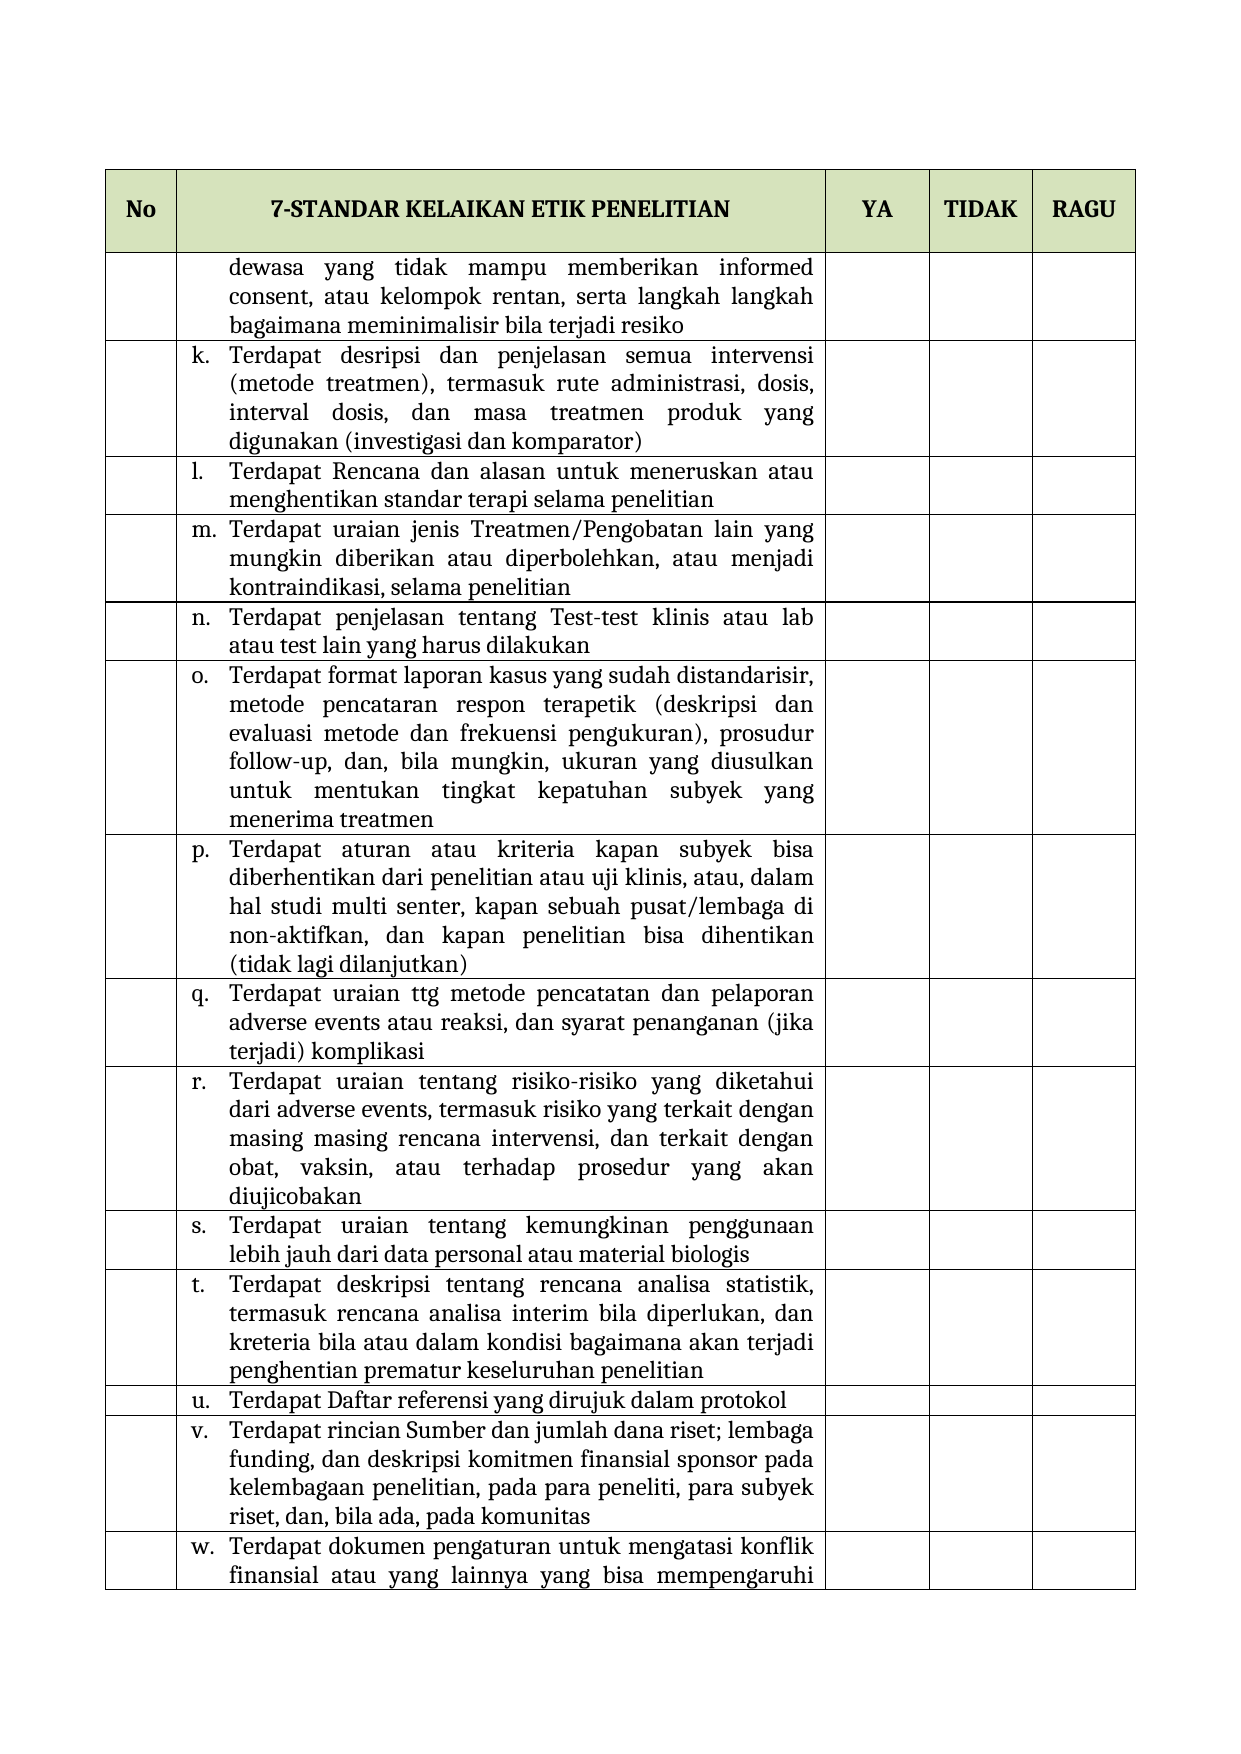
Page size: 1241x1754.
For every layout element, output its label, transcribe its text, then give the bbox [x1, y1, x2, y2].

table_cell [826, 1211, 929, 1269]
table_cell [826, 1067, 929, 1210]
table_cell [826, 1386, 929, 1415]
table_header RAGU [1033, 170, 1135, 252]
table_header 7-STANDAR KELAIKAN ETIK PENELITIAN [177, 170, 825, 252]
table_cell [826, 457, 929, 514]
table_cell [826, 1270, 929, 1385]
table_cell [106, 341, 176, 456]
table_cell [106, 457, 176, 514]
table_cell [1033, 1532, 1135, 1589]
table_cell Terdapat deskripsi tentang rencana analisa statistik, termasuk rencana analisa interim bila diperlukan, dan kreteria bila atau dalam kondisi bagaimana akan terjadi penghentian prematur keseluruhan penelitian [177, 1270, 825, 1385]
table_cell [826, 253, 929, 339]
table_cell [1033, 1067, 1135, 1210]
table_cell [1033, 341, 1135, 456]
table_cell Terdapat aturan atau kriteria kapan subyek bisa diberhentikan dari penelitian atau uji klinis, atau, dalam hal studi multi senter, kapan sebuah pusat/lembaga di non-aktifkan, dan kapan penelitian bisa dihentikan (tidak lagi dilanjutkan) [177, 835, 825, 978]
table_cell [930, 603, 1032, 660]
table_cell [1033, 1211, 1135, 1269]
table_cell Terdapat uraian ttg metode pencatatan dan pelaporan adverse events atau reaksi, dan syarat penanganan (jika terjadi) komplikasi [177, 979, 825, 1066]
table_cell [106, 1532, 176, 1589]
table_cell [930, 835, 1032, 978]
table_cell [106, 661, 176, 833]
table_header YA [826, 170, 929, 252]
table_header TIDAK [930, 170, 1032, 252]
table_cell [1033, 661, 1135, 833]
table_cell [930, 661, 1032, 833]
table_cell [106, 835, 176, 978]
table_cell [1033, 979, 1135, 1066]
table_cell [930, 457, 1032, 514]
table_cell [1033, 1416, 1135, 1531]
table_cell [106, 1386, 176, 1415]
table_cell [106, 1067, 176, 1210]
table_cell [106, 515, 176, 601]
table_cell [826, 603, 929, 660]
table_cell [1033, 1270, 1135, 1385]
table_cell [930, 1211, 1032, 1269]
table_cell [826, 835, 929, 978]
table_cell Terdapat uraian jenis Treatmen/Pengobatan lain yang mungkin diberikan atau diperbolehkan, atau menjadi kontraindikasi, selama penelitian [177, 515, 825, 601]
table_cell Terdapat format laporan kasus yang sudah distandarisir, metode pencataran respon terapetik (deskripsi dan evaluasi metode dan frekuensi pengukuran), prosudur follow-up, dan, bila mungkin, ukuran yang diusulkan untuk mentukan tingkat kepatuhan subyek yang menerima treatmen [177, 661, 825, 833]
table_cell [930, 1386, 1032, 1415]
table_cell Terdapat penjelasan tentang Test-test klinis atau lab atau test lain yang harus dilakukan [177, 603, 825, 660]
table_cell [826, 1532, 929, 1589]
table_cell [930, 253, 1032, 339]
table_cell [930, 341, 1032, 456]
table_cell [177, 253, 825, 339]
table_cell [1033, 253, 1135, 339]
table_cell [1033, 835, 1135, 978]
table_cell [826, 661, 929, 833]
table_cell [106, 603, 176, 660]
table_cell [106, 1211, 176, 1269]
table_header No [106, 170, 176, 252]
table_cell [930, 1532, 1032, 1589]
table_cell [1033, 603, 1135, 660]
table_cell [930, 1416, 1032, 1531]
table_cell [106, 1416, 176, 1531]
table_cell [930, 1067, 1032, 1210]
table_cell [930, 979, 1032, 1066]
table_cell [106, 979, 176, 1066]
table_cell Terdapat rincian Sumber dan jumlah dana riset; lembaga funding, dan deskripsi komitmen finansial sponsor pada kelembagaan penelitian, pada para peneliti, para subyek riset, dan, bila ada, pada komunitas [177, 1416, 825, 1531]
table_cell [930, 515, 1032, 601]
table_cell [1033, 1386, 1135, 1415]
table_cell [826, 979, 929, 1066]
table_cell [106, 253, 176, 339]
table_cell Terdapat Rencana dan alasan untuk meneruskan atau menghentikan standar terapi selama penelitian [177, 457, 825, 514]
table_cell [930, 1270, 1032, 1385]
table_cell Terdapat uraian tentang kemungkinan penggunaan lebih jauh dari data personal atau material biologis [177, 1211, 825, 1269]
table_cell [826, 515, 929, 601]
table_cell [1033, 515, 1135, 601]
table_cell [106, 1270, 176, 1385]
table_cell Terdapat Daftar referensi yang dirujuk dalam protokol [177, 1386, 825, 1415]
table_cell Terdapat desripsi dan penjelasan semua intervensi (metode treatmen), termasuk rute administrasi, dosis, interval dosis, dan masa treatmen produk yang digunakan (investigasi dan komparator) [177, 341, 825, 456]
table_cell [826, 1416, 929, 1531]
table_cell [177, 1532, 825, 1589]
table_cell [826, 341, 929, 456]
table_cell [1033, 457, 1135, 514]
table_cell Terdapat uraian tentang risiko-risiko yang diketahui dari adverse events, termasuk risiko yang terkait dengan masing masing rencana intervensi, dan terkait dengan obat, vaksin, atau terhadap prosedur yang akan diujicobakan [177, 1067, 825, 1210]
